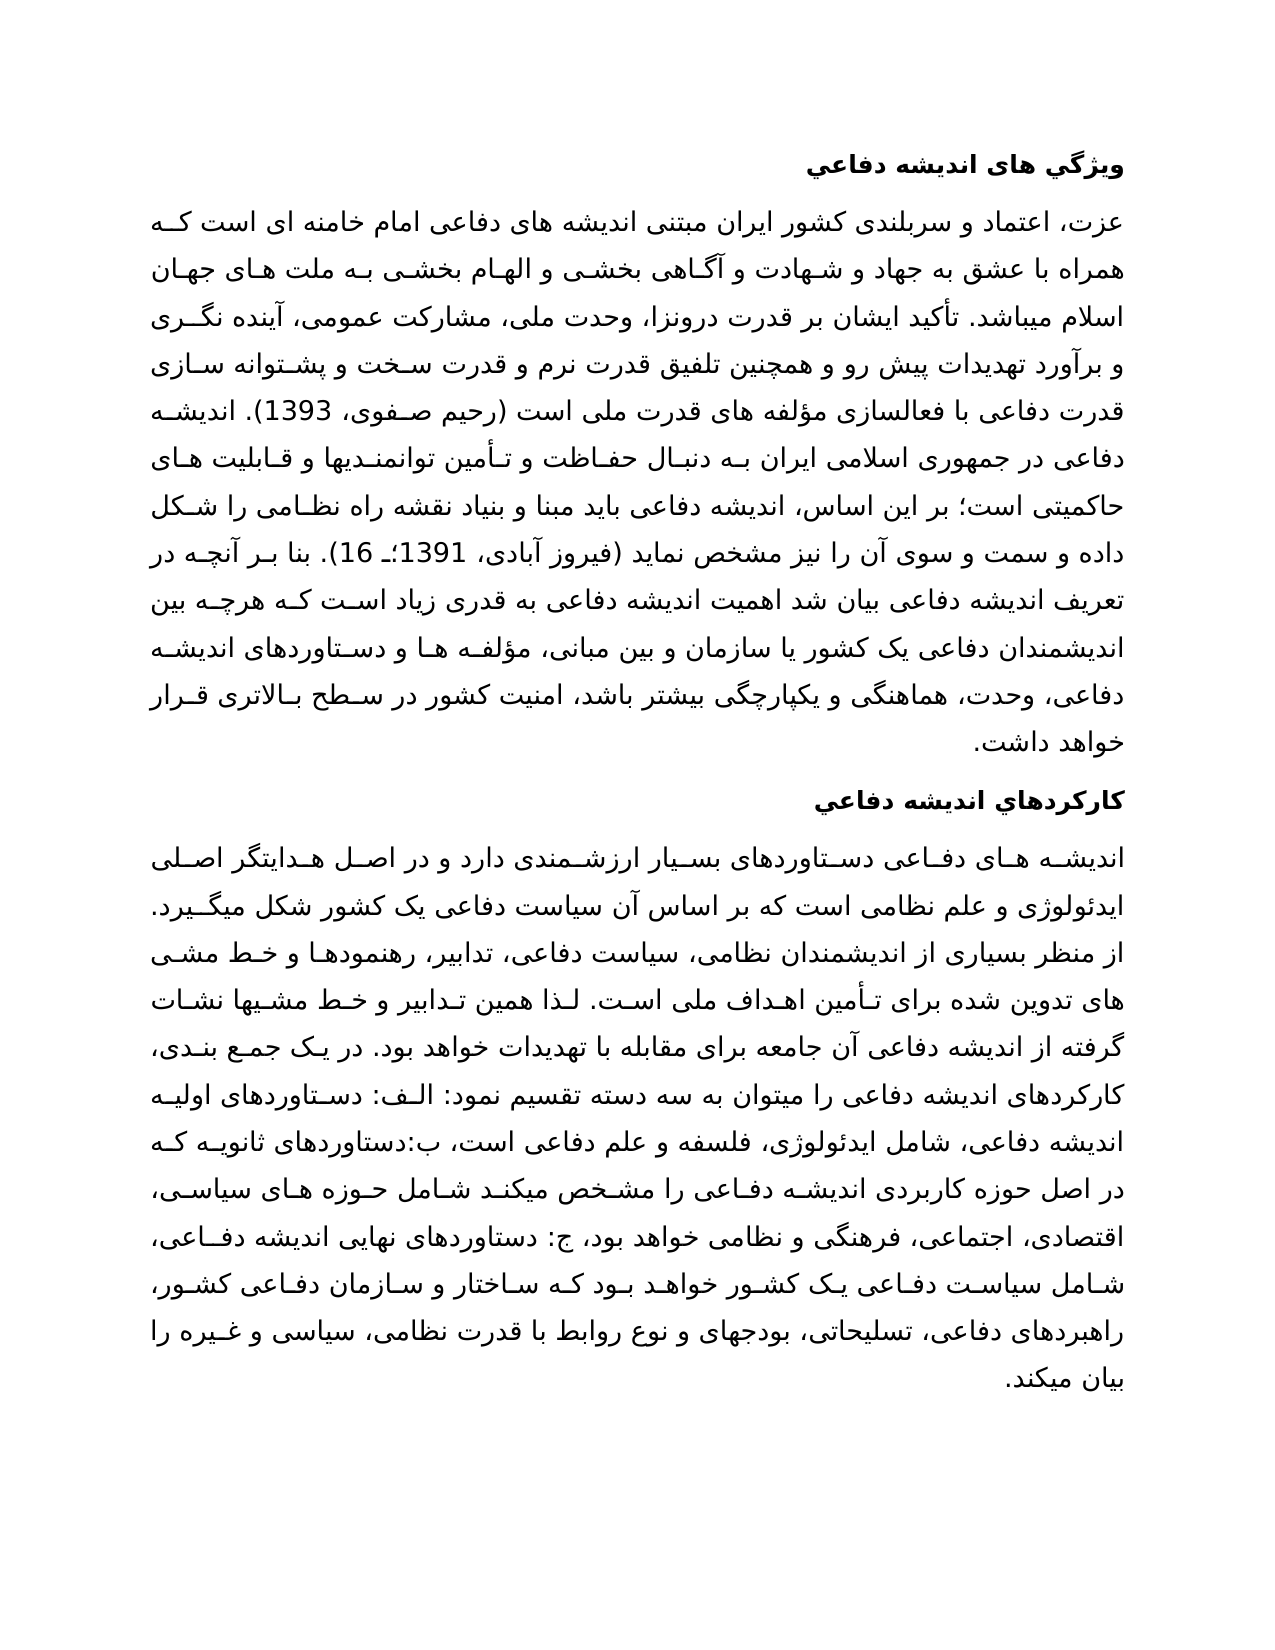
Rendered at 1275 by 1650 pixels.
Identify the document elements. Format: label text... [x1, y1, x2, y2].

text عزت، اعتماد و سربلندی کشور ایران مبتنی اندیشه های دفاعی امام خامنه ای است که همراه با عشق به جهاد و شهادت و آگاهی بخشی و الهام بخشی به ملت های جهان اسلام میباشد. تأکید ایشان بر قدرت درونزا، وحدت ملی، مشارکت عمومی، آینده نگری و برآورد تهدیدات پیش رو و همچنین تلفیق قدرت نرم و قدرت سخت و پشتوانه سازی قدرت دفاعی با فعالسازی مؤلفه های قدرت ملی است (رحیم صفوی، 1393). اندیشه دفاعی در جمهوری اسلامی ایران به دنبال حفاظت و تأمین توانمندیها و قابلیت های حاکمیتی است؛ بر این اساس، اندیشه دفاعی باید مبنا و بنیاد نقشه راه نظامی را شکل داده و سمت و سوی آن را نیز مشخص نماید (فیروز آبادی، 1391؛ 16). بنا بر آنچه در تعریف اندیشه دفاعی بیان شد اهمیت اندیشه دفاعی به قدری زیاد است که هرچه بین اندیشمندان دفاعی یک کشور یا سازمان و بین مبانی، مؤلفه ها و دستاوردهای اندیشه دفاعی، وحدت، هماهنگی و یکپارچگی بیشتر باشد، امنیت کشور در سطح بالاتری قرار خواهد داشت. [150, 206, 1125, 758]
text كاركردهاي انديشه دفاعي [150, 786, 1125, 815]
text ويژگي های انديشه دفاعي [150, 150, 1125, 179]
text اندیشه های دفاعی دستاوردهای بسیار ارزشمندی دارد و در اصل هدایتگر اصلی ایدئولوژی و علم نظامی است که بر اساس آن سیاست دفاعی یک کشور شکل میگیرد. از منظر بسیاری از اندیشمندان نظامی، سیاست دفاعی، تدابیر، رهنمودها و خط مشی های تدوین شده برای تأمین اهداف ملی است. لذا همین تدابیر و خط مشیها نشات گرفته از اندیشه دفاعی آن جامعه برای مقابله با تهدیدات خواهد بود. در یک جمع بندی، کارکردهای اندیشه دفاعی را میتوان به سه دسته تقسیم نمود: الف: دستاوردهای اولیه اندیشه دفاعی، شامل ایدئولوژی، فلسفه و علم دفاعی است، ب:دستاوردهای ثانویه که در اصل حوزه کاربردی اندیشه دفاعی را مشخص میکند شامل حوزه های سیاسی، اقتصادی، اجتماعی، فرهنگی و نظامی خواهد بود، ج: دستاوردهای نهایی اندیشه دفاعی، شامل سیاست دفاعی یک کشور خواهد بود که ساختار و سازمان دفاعی کشور، راهبردهای دفاعی، تسلیحاتی، بودجهای و نوع روابط با قدرت نظامی، سیاسی و غیره را بیان میکند. [150, 842, 1125, 1394]
